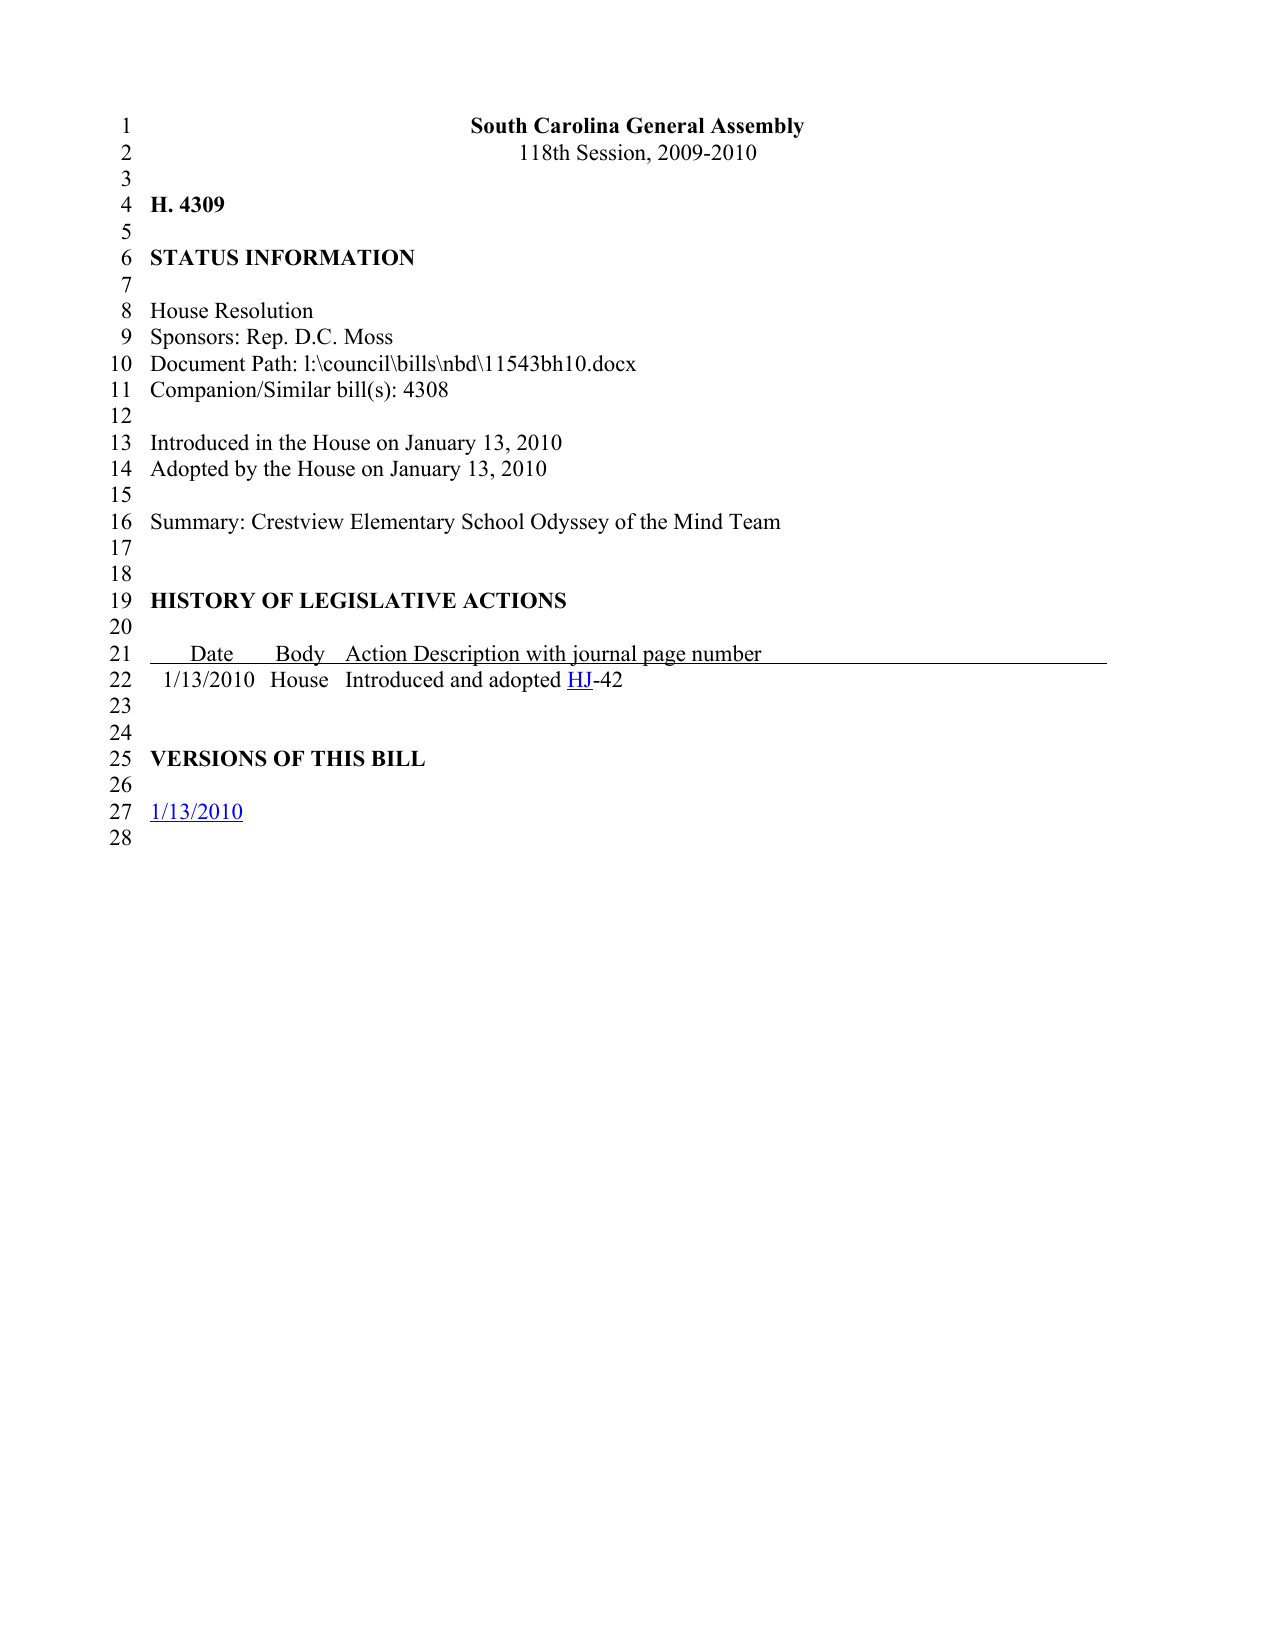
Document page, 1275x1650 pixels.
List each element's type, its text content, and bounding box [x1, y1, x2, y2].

text Introduced in the House on January 13, 2010 [150, 429, 1125, 455]
text Document Path: l:\council\bills\nbd\11543bh10.docx [150, 350, 1125, 376]
text Companion/Similar bill(s): 4308 [150, 376, 1125, 402]
text Summary: Crestview Elementary School Odyssey of the Mind Team [150, 508, 1125, 534]
text Sponsors: Rep. D.C. Moss [150, 323, 1125, 350]
text H. 4309 [150, 192, 1125, 218]
text 1/13/2010 House Introduced and adopted HJ-42 [150, 666, 1125, 692]
text STATUS INFORMATION [150, 244, 1125, 271]
text VERSIONS OF THIS BILL [150, 745, 1125, 771]
text South Carolina General Assembly [150, 112, 1125, 139]
text House Resolution [150, 297, 1125, 323]
text HISTORY OF LEGISLATIVE ACTIONS [150, 587, 1125, 613]
text Date Body Action Description with journal page number [150, 639, 1125, 666]
text 1/13/2010 [150, 798, 1125, 824]
text Adopted by the House on January 13, 2010 [150, 455, 1125, 481]
text 118th Session, 2009-2010 [150, 139, 1125, 165]
